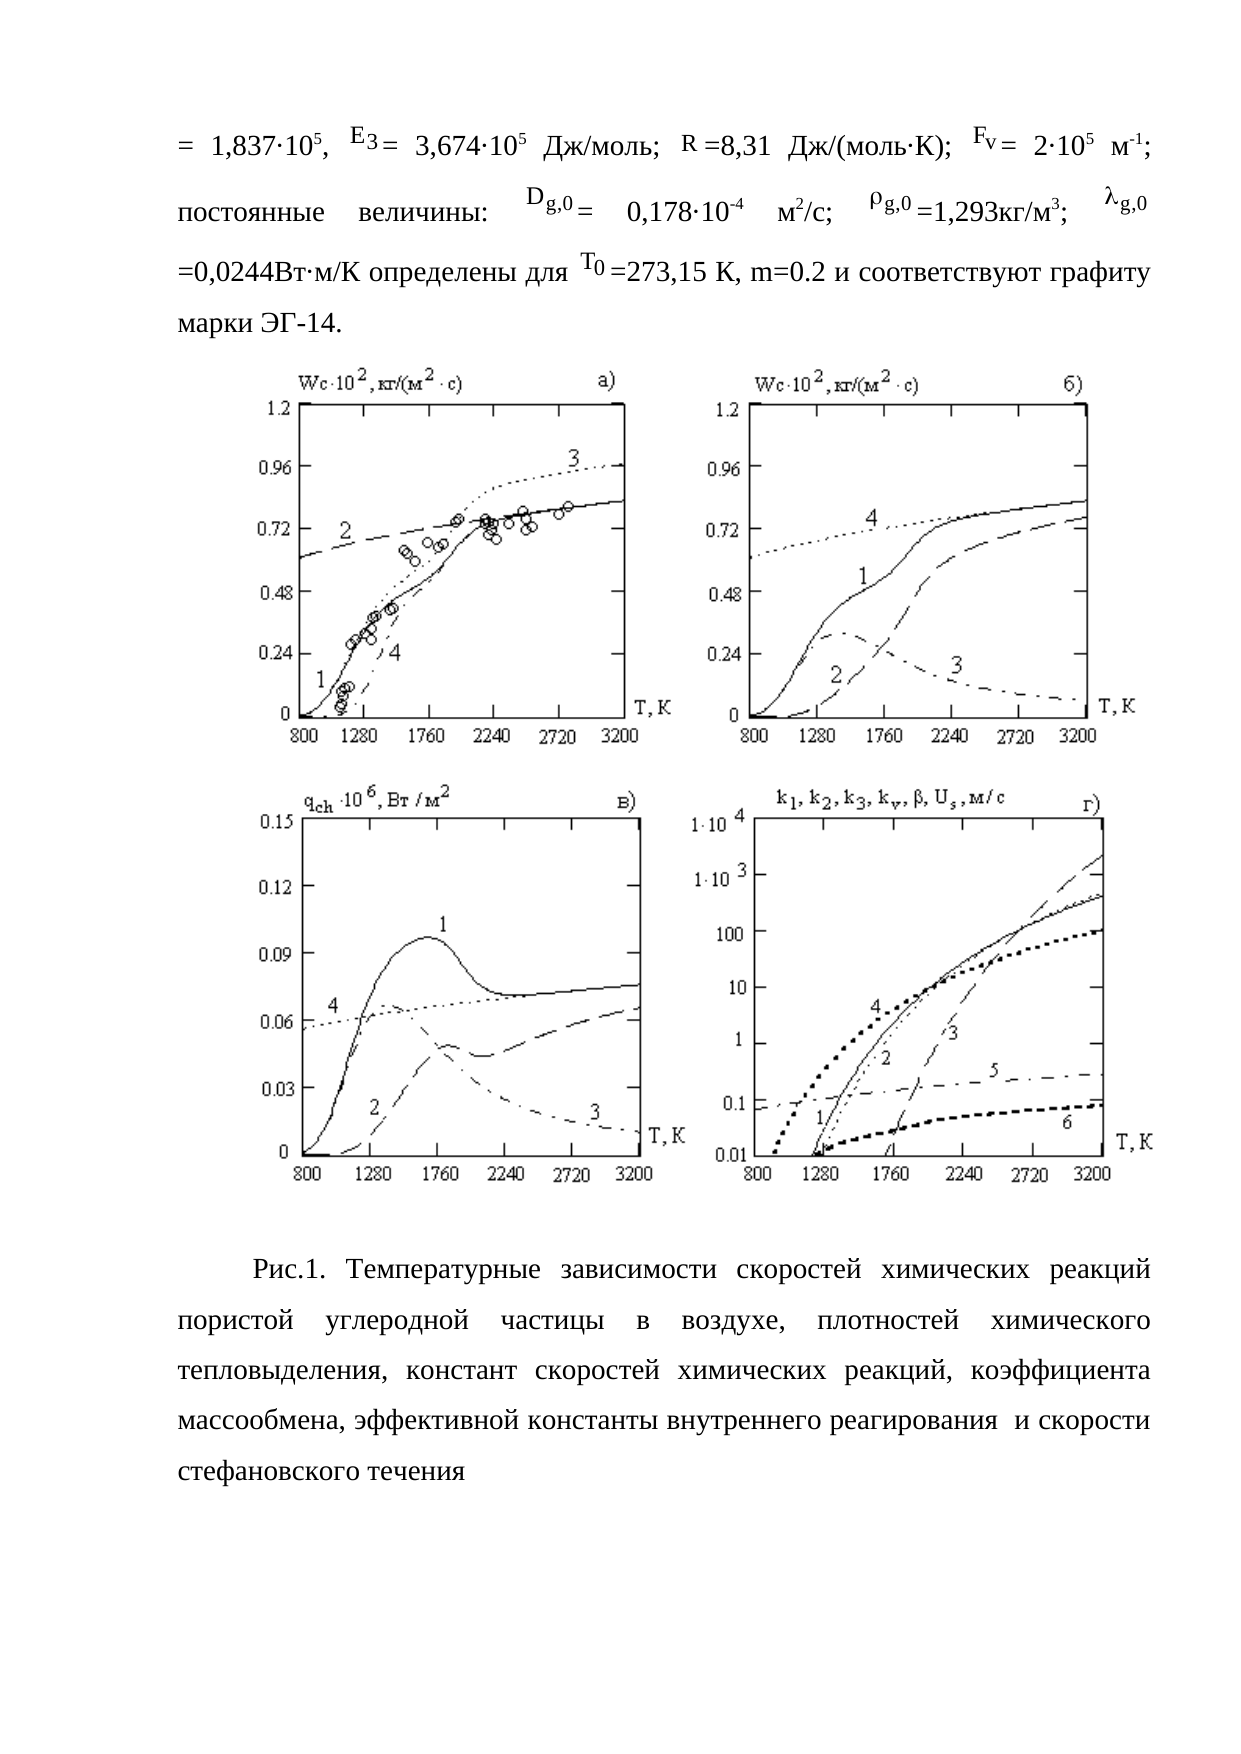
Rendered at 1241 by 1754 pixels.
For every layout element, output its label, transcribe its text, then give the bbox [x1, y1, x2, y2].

picture [252, 777, 1159, 1187]
text Рис.1. Температурные зависимости скоростей химических реакций пористой углеродной частицы в воздухе, плотностей химического тепловыделения, констант скоростей химических реакций, коэффициента массообмена, эффективной константы внутреннего реагирования и скорости стефановского течения [177, 1251, 1152, 1486]
picture [252, 354, 1143, 763]
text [177, 118, 1152, 338]
